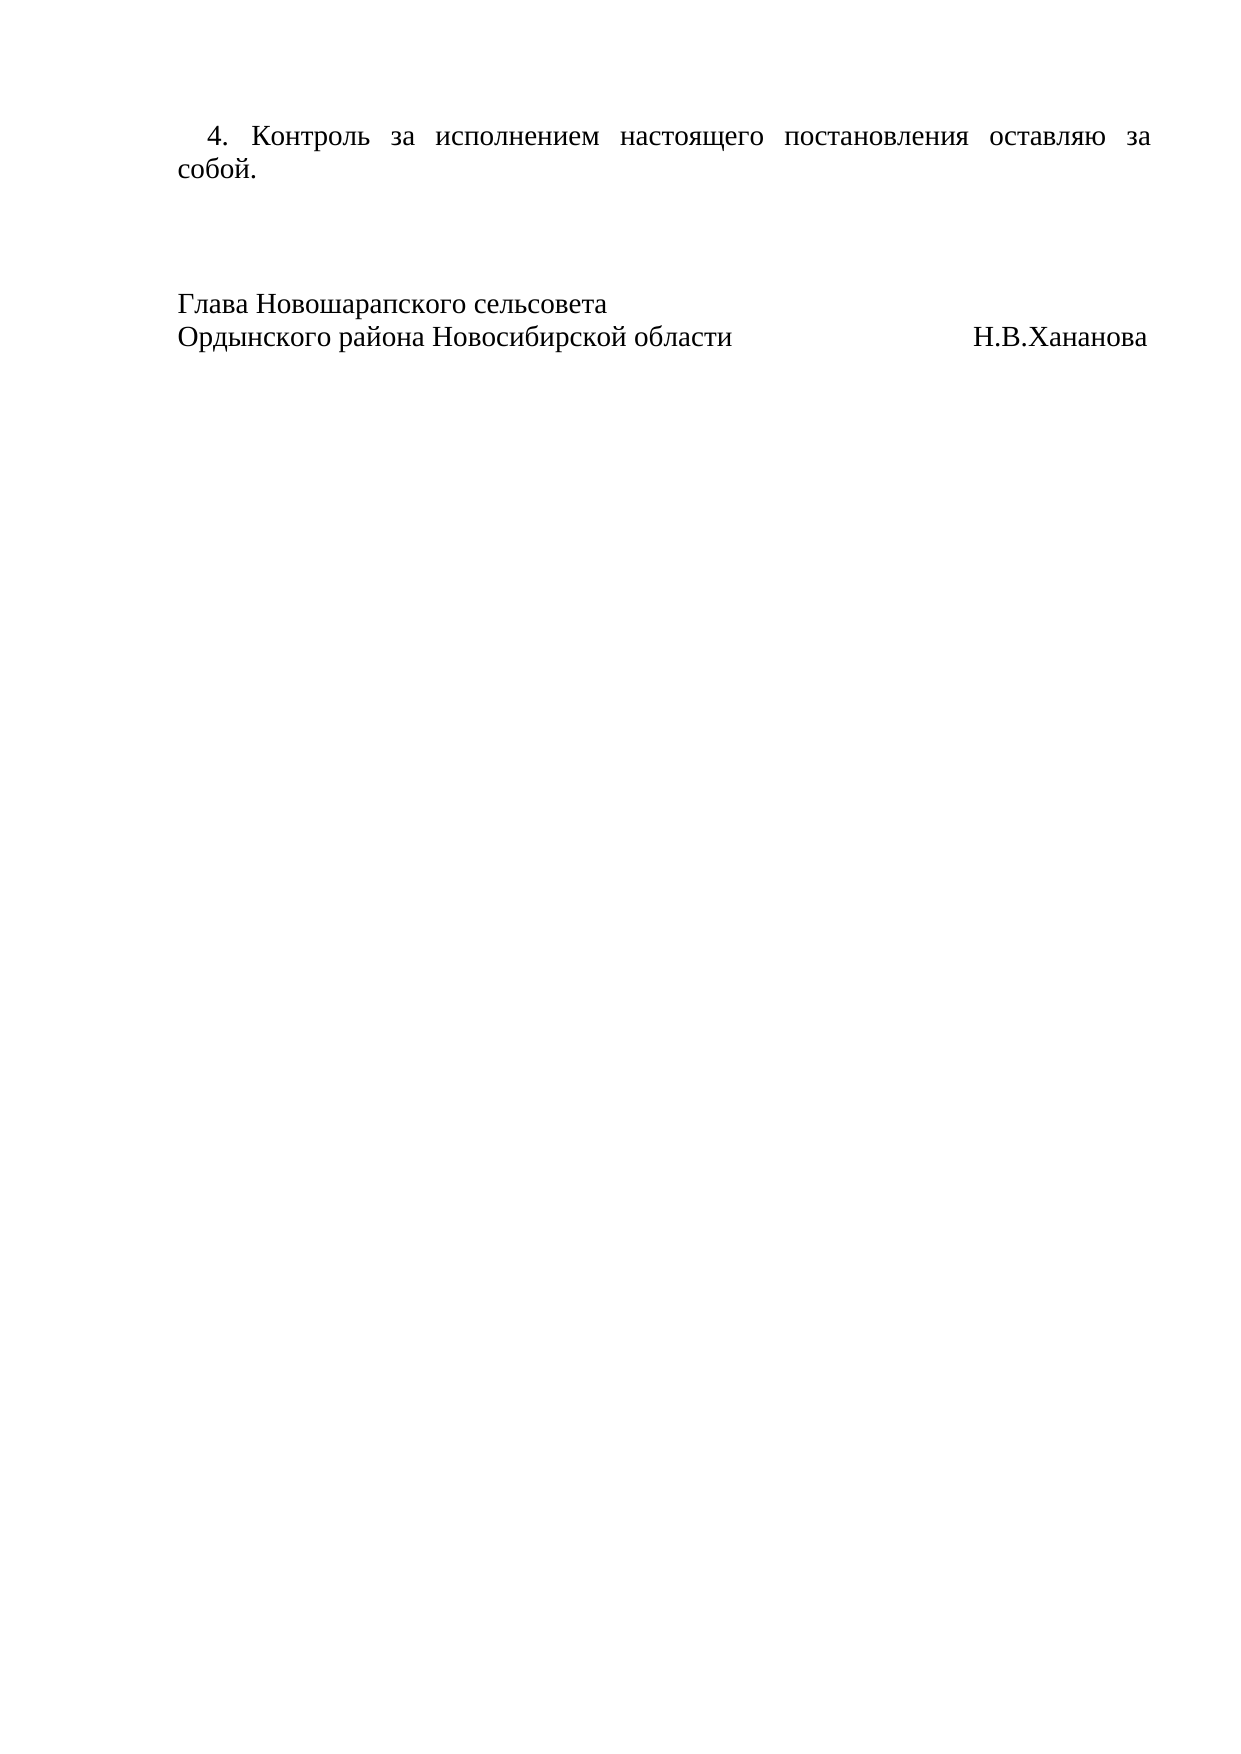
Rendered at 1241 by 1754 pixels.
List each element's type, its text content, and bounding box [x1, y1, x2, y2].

list Контроль за исполнением настоящего постановления оставляю за собой. [177, 118, 1152, 185]
text Глава Новошарапского сельсовета [177, 286, 1152, 319]
text Ордынского района Новосибирской области Н.В.Хананова [177, 319, 1152, 353]
